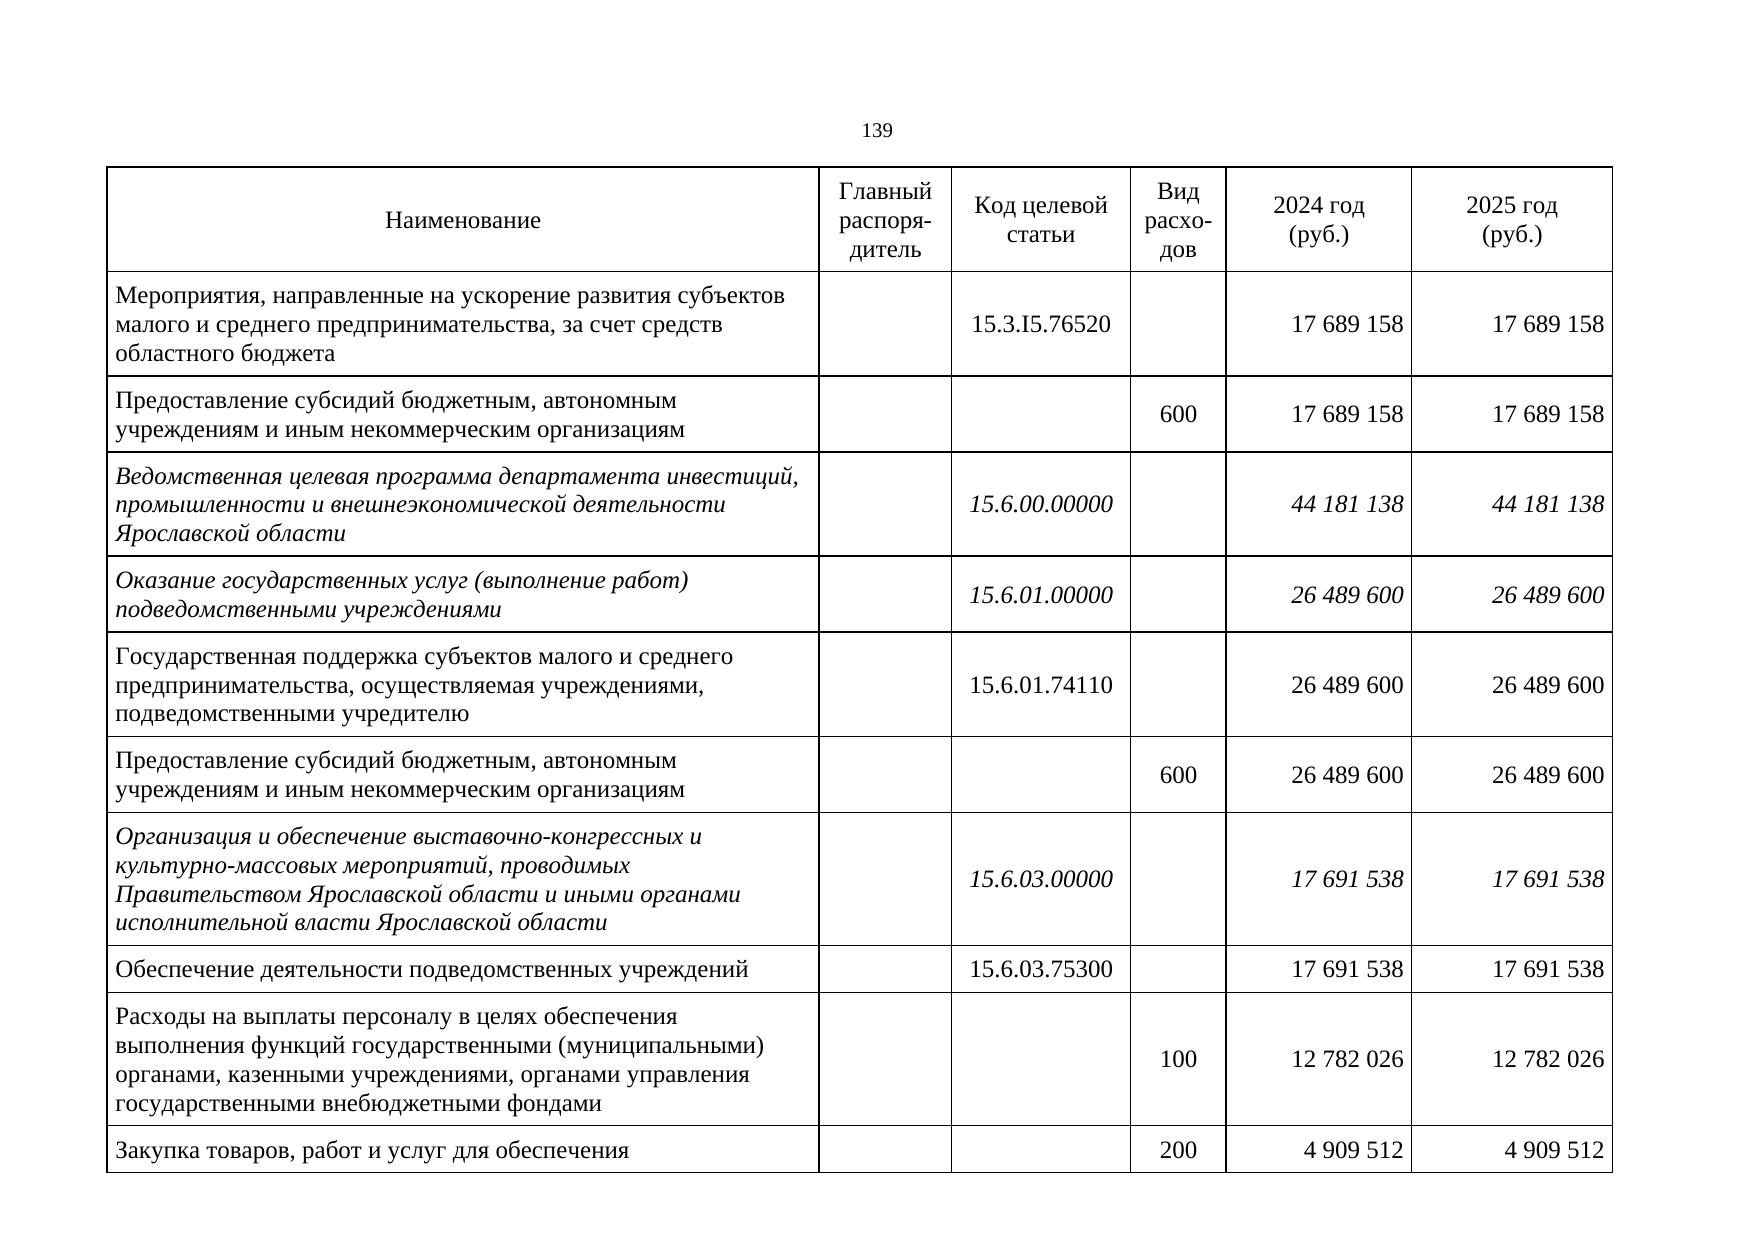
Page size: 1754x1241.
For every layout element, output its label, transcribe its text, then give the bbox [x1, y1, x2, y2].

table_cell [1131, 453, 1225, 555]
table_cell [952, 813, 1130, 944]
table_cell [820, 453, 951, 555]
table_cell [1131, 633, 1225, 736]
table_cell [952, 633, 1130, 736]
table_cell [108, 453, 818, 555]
table_header 2024 год (руб.) [1227, 168, 1411, 271]
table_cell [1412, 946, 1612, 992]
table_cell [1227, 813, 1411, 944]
table_header Наименование [108, 168, 818, 271]
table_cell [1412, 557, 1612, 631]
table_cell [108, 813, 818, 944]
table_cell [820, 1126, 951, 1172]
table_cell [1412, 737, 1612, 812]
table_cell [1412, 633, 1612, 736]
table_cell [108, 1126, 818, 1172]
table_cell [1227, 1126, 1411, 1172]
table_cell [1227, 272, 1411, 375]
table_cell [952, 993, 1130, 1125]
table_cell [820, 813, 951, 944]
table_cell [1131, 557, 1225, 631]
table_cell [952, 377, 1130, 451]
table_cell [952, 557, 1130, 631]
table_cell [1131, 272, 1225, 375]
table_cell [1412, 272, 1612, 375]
table_header Вид расхо-дов [1131, 168, 1225, 271]
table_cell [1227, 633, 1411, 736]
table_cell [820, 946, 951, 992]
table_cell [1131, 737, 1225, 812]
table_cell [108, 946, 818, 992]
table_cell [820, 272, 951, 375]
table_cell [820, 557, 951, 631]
table_header Код целевой статьи [952, 168, 1130, 271]
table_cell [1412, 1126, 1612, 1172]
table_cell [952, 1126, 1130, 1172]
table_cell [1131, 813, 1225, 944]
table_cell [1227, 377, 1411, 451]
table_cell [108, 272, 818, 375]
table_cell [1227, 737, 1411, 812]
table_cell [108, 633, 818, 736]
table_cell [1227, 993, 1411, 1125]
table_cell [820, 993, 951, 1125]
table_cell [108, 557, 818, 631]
table_header Главный распоря-дитель [820, 168, 951, 271]
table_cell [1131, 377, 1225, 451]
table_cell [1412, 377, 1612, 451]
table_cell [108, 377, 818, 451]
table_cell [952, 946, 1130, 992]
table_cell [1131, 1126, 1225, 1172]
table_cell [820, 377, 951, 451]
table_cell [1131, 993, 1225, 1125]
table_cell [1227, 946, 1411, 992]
table_header 2025 год (руб.) [1412, 168, 1612, 271]
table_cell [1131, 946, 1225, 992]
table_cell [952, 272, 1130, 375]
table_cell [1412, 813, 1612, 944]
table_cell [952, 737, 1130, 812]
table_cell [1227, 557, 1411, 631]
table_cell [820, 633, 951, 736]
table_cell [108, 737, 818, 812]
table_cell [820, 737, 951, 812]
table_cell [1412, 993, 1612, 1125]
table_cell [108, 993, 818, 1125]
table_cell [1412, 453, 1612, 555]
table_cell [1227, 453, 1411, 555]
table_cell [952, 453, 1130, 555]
